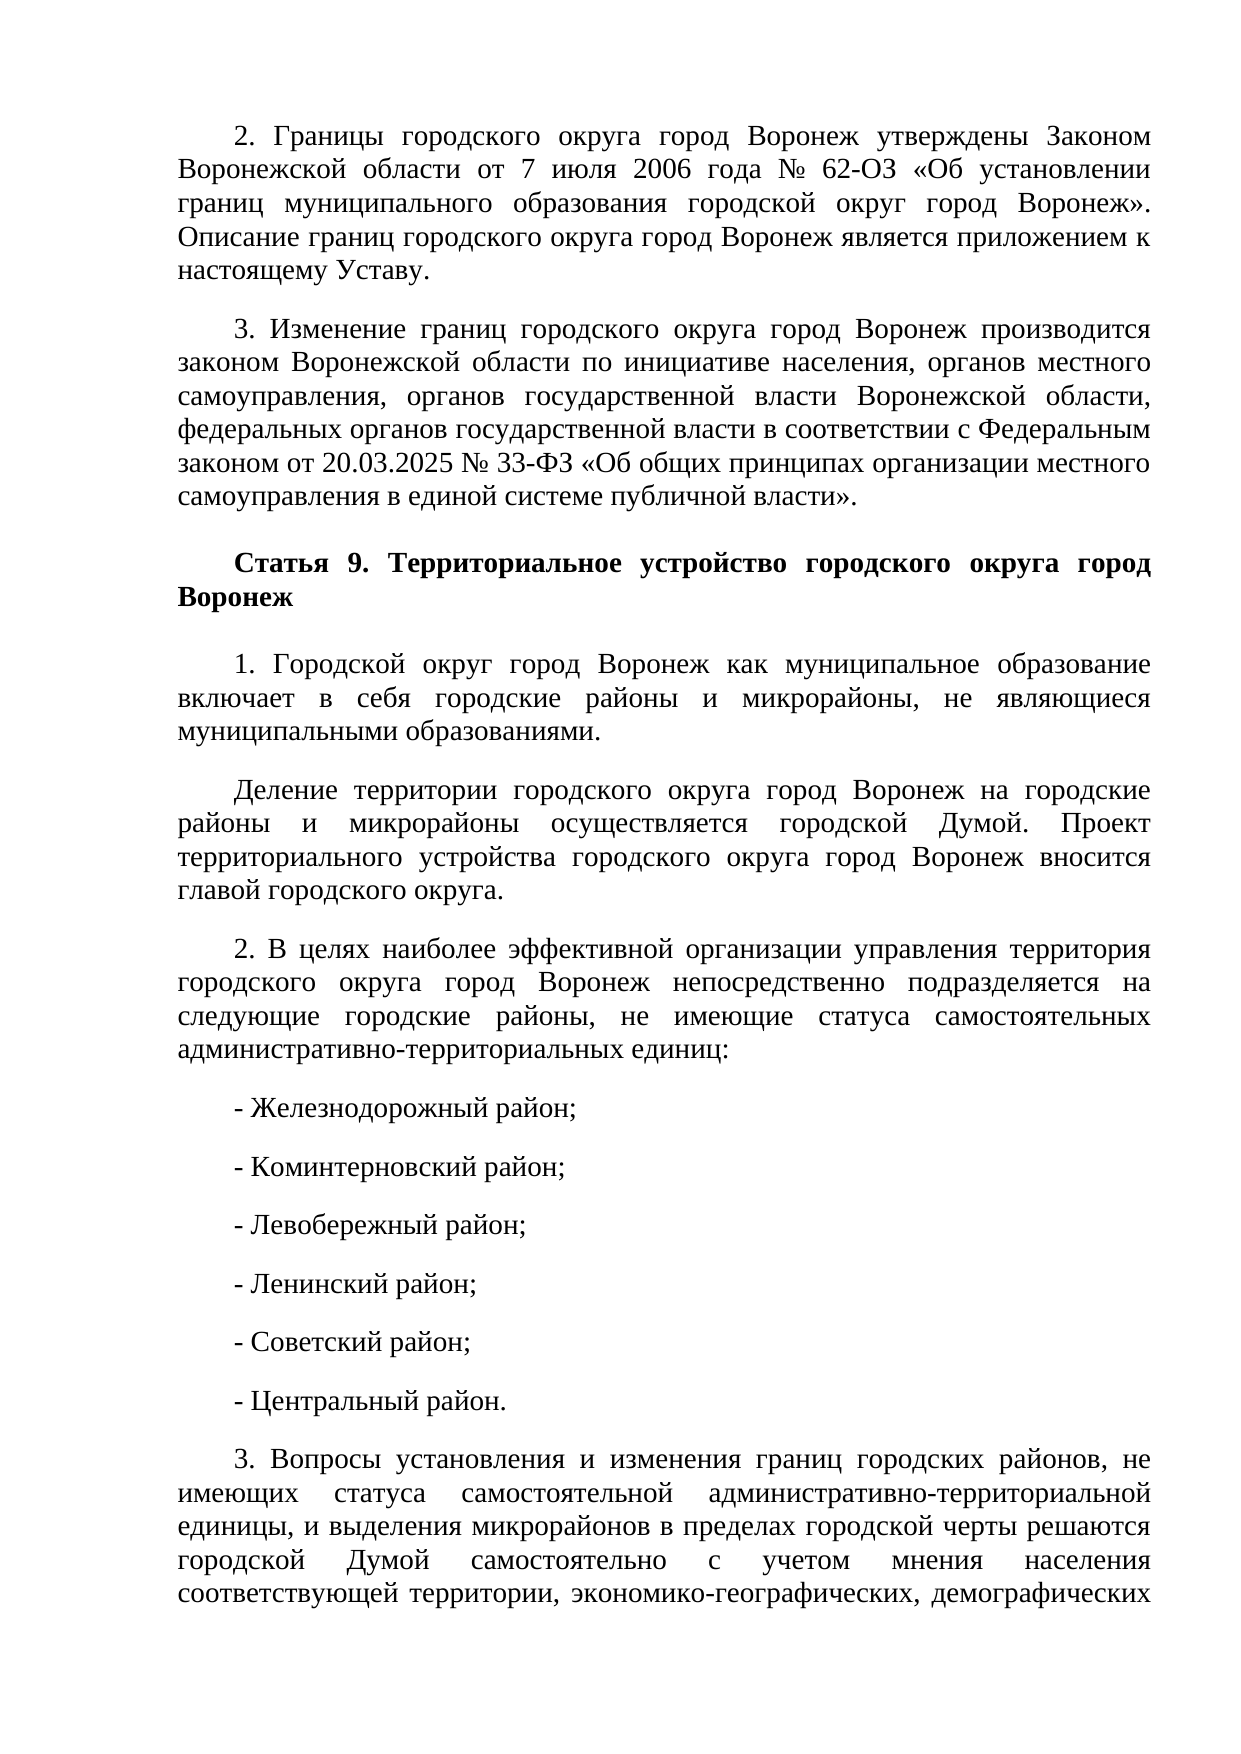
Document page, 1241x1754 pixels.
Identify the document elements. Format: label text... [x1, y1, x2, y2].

text Деление территории городского округа город Воронеж на городские районы и микрорайоны осуществляется городской Думой. Проект территориального устройства городского округа город Воронеж вносится главой городского округа. [177, 772, 1152, 906]
text - Ленинский район; [177, 1266, 1152, 1299]
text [177, 1441, 1152, 1609]
text - Железнодорожный район; [177, 1090, 1152, 1124]
text - Левобережный район; [177, 1207, 1152, 1241]
text - Советский район; [177, 1324, 1152, 1358]
text - Коминтерновский район; [177, 1149, 1152, 1182]
text 2. Границы городского округа город Воронеж утверждены Законом Воронежской области от 7 июля 2006 года № 62-ОЗ «Об установлении границ муниципального образования городской округ город Воронеж». Описание границ городского округа город Воронеж является приложением к настоящему Уставу. [177, 118, 1152, 286]
text 3. Изменение границ городского округа город Воронеж производится законом Воронежской области по инициативе населения, органов местного самоуправления, органов государственной власти Воронежской области, федеральных органов государственной власти в соответствии с Федеральным законом от 20.03.2025 № 33-ФЗ «Об общих принципах организации местного самоуправления в единой системе публичной власти». [177, 311, 1152, 512]
text 2. В целях наиболее эффективной организации управления территория городского округа город Воронеж непосредственно подразделяется на следующие городские районы, не имеющие статуса самостоятельных административно-территориальных единиц: [177, 931, 1152, 1065]
title Статья 9. Территориальное устройство городского округа город Воронеж [177, 546, 1152, 613]
text 1. Городской округ город Воронеж как муниципальное образование включает в себя городские районы и микрорайоны, не являющиеся муниципальными образованиями. [177, 646, 1152, 747]
text - Центральный район. [177, 1383, 1152, 1416]
